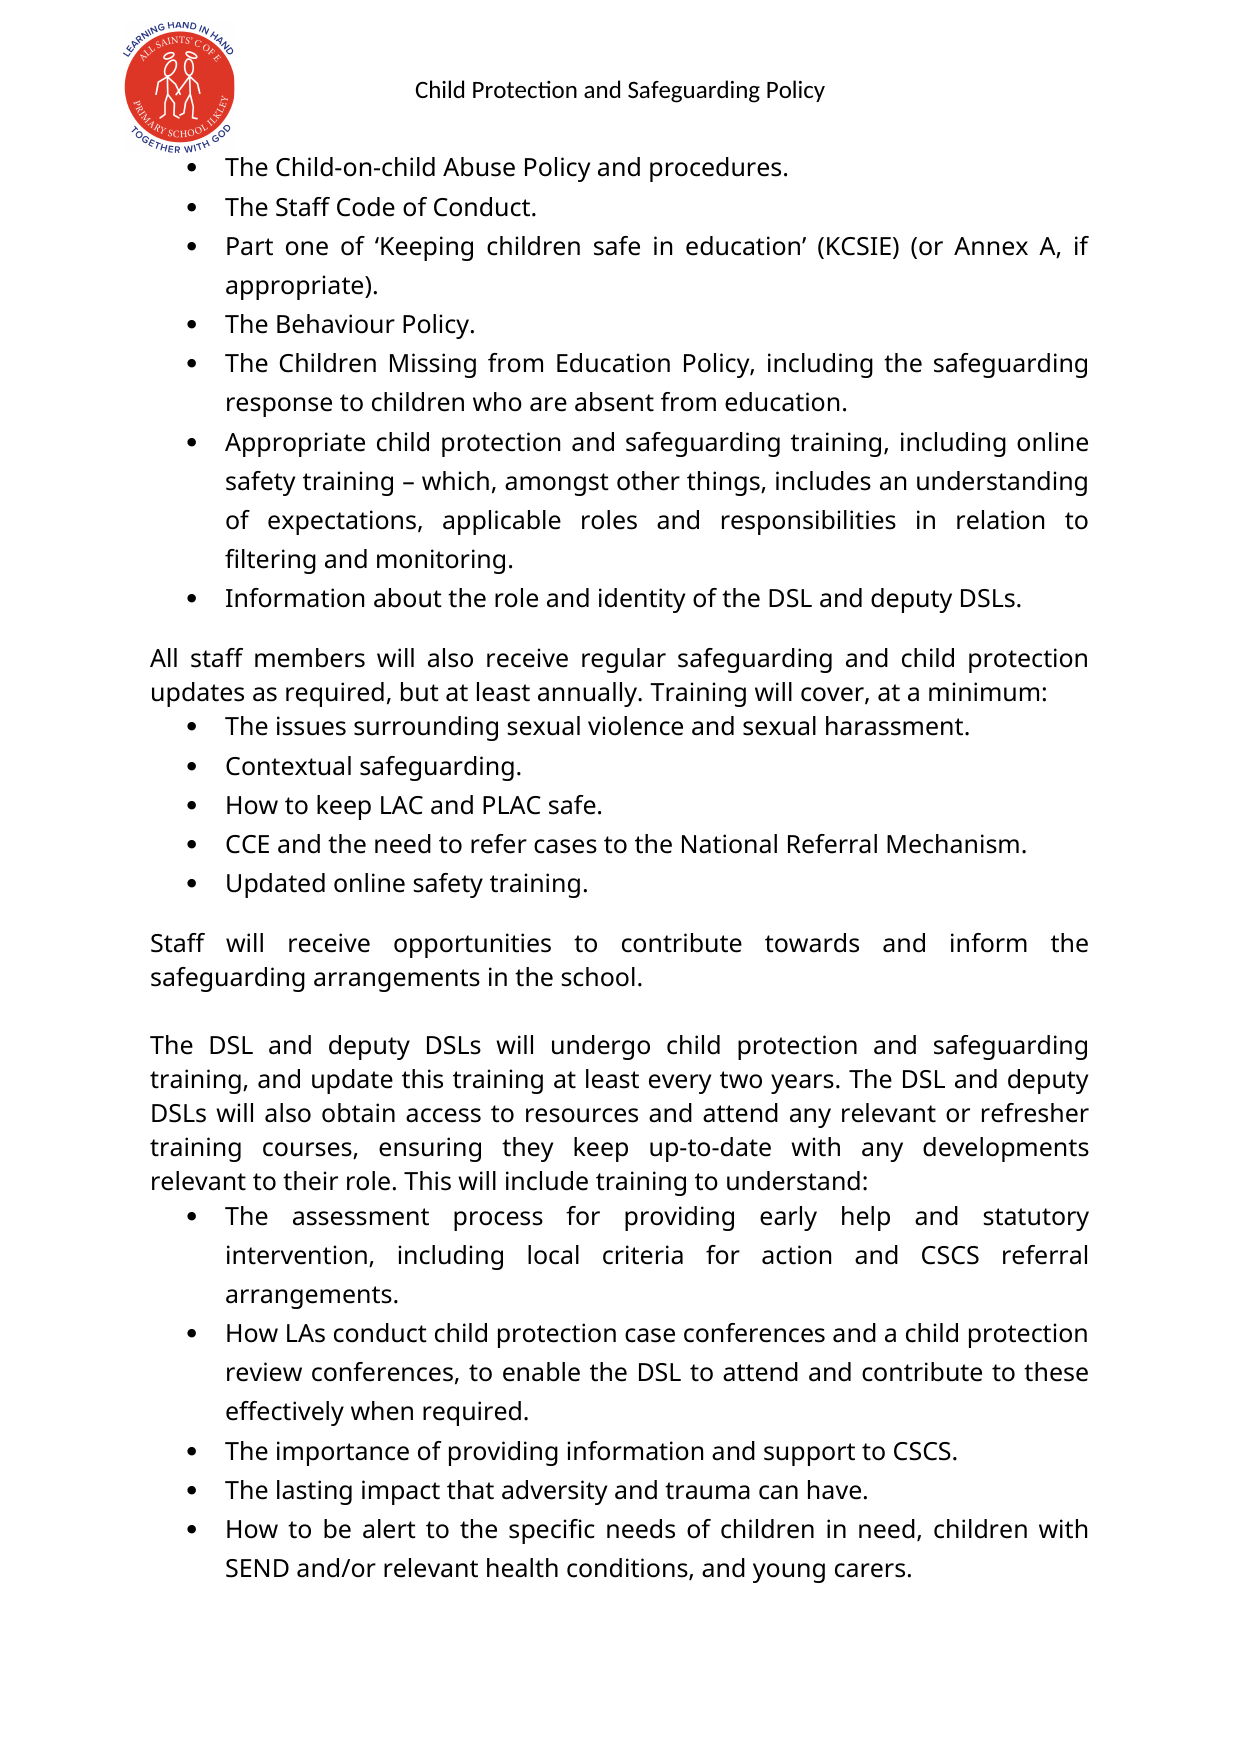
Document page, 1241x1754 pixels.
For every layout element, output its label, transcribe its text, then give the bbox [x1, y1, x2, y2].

text Staff will receive opportunities to contribute towards and inform the safeguarding arrangements in the school. [150, 926, 1090, 994]
list How to be alert to the specific needs of children in need, children with SEND and/or relevant health conditions, and young carers. [187, 1511, 1090, 1585]
list The Children Missing from Education Policy, including the safeguarding response to children who are absent from education. [187, 346, 1090, 419]
text All staff members will also receive regular safeguarding and child protection updates as required, but at least annually. Training will cover, at a minimum: [150, 641, 1090, 709]
list How to keep LAC and PLAC safe. [187, 787, 1090, 821]
list The assessment process for providing early help and statutory intervention, including local criteria for action and CSCS referral arrangements. [187, 1198, 1090, 1311]
list The lasting impact that adversity and trauma can have. [187, 1472, 1090, 1506]
list Updated online safety training. [187, 866, 1090, 900]
list The Staff Code of Conduct. [187, 189, 1090, 223]
list The Child-on-child Abuse Policy and procedures. [187, 150, 1090, 184]
list Part one of ‘Keeping children safe in education’ (KCSIE) (or Annex A, if appropriate). [187, 228, 1090, 302]
list CCE and the need to refer cases to the National Referral Mechanism. [187, 826, 1090, 861]
list Appropriate child protection and safeguarding training, including online safety training – which, amongst other things, includes an understanding of expectations, applicable roles and responsibilities in relation to filtering and monitoring. [187, 424, 1090, 576]
list The Behaviour Policy. [187, 307, 1090, 341]
list Contextual safeguarding. [187, 748, 1090, 782]
text The DSL and deputy DSLs will undergo child protection and safeguarding training, and update this training at least every two years. The DSL and deputy DSLs will also obtain access to resources and attend any relevant or refresher training courses, ensuring they keep up-to-date with any developments relevant to their role. This will include training to understand: [150, 1028, 1090, 1198]
picture [123, 22, 235, 153]
list Information about the role and identity of the DSL and deputy DSLs. [187, 581, 1090, 615]
list How LAs conduct child protection case conferences and a child protection review conferences, to enable the DSL to attend and contribute to these effectively when required. [187, 1316, 1090, 1428]
list The importance of providing information and support to CSCS. [187, 1433, 1090, 1467]
list The issues surrounding sexual violence and sexual harassment. [187, 709, 1090, 743]
